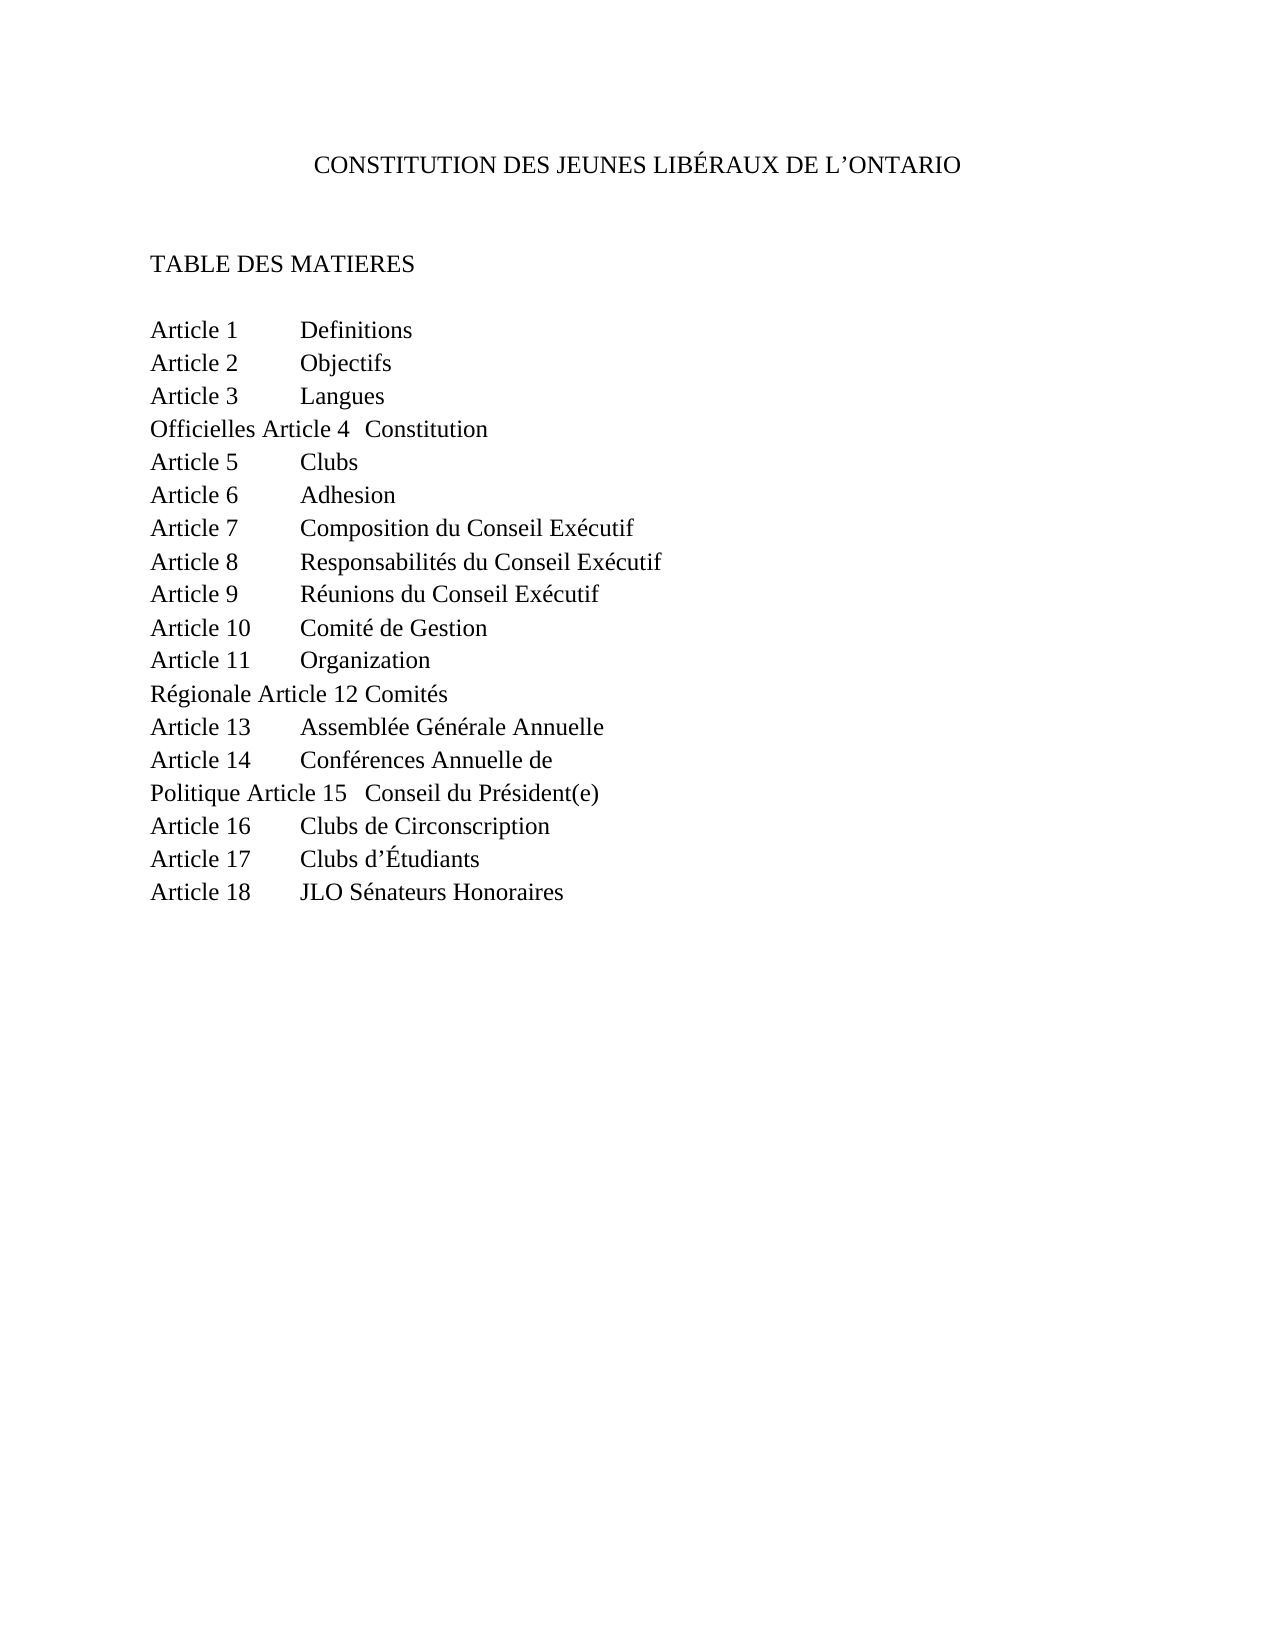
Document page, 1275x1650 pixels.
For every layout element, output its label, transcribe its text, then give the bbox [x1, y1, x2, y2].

text Article 1 Definitions [150, 315, 1135, 344]
text Article 13 Assemblée Générale Annuelle Article 14 Conférences Annuelle de Politique Article 15 Conseil du Président(e) [150, 712, 648, 806]
text Article 18 JLO Sénateurs Honoraires [150, 877, 1135, 906]
text Article 5 Clubs [150, 447, 1135, 476]
text Article 3 Langues Officielles Article 4 Constitution [150, 381, 496, 443]
text Article 2 Objectifs [150, 348, 1135, 377]
text Article 7 Composition du Conseil Exécutif Article 8 Responsabilités du Conseil Exécutif Article 9 Réunions du Conseil Exécutif Article 10 Comité de Gestion [150, 513, 662, 641]
text TABLE DES MATIERES [150, 249, 1135, 278]
text Article 11 Organization Régionale Article 12 Comités [150, 646, 538, 707]
text CONSTITUTION DES JEUNES LIBÉRAUX DE L’ONTARIO [152, 150, 1123, 179]
text Article 16 Clubs de Circonscription Article 17 Clubs d’Étudiants [150, 811, 550, 872]
text Article 6 Adhesion [150, 480, 1135, 509]
